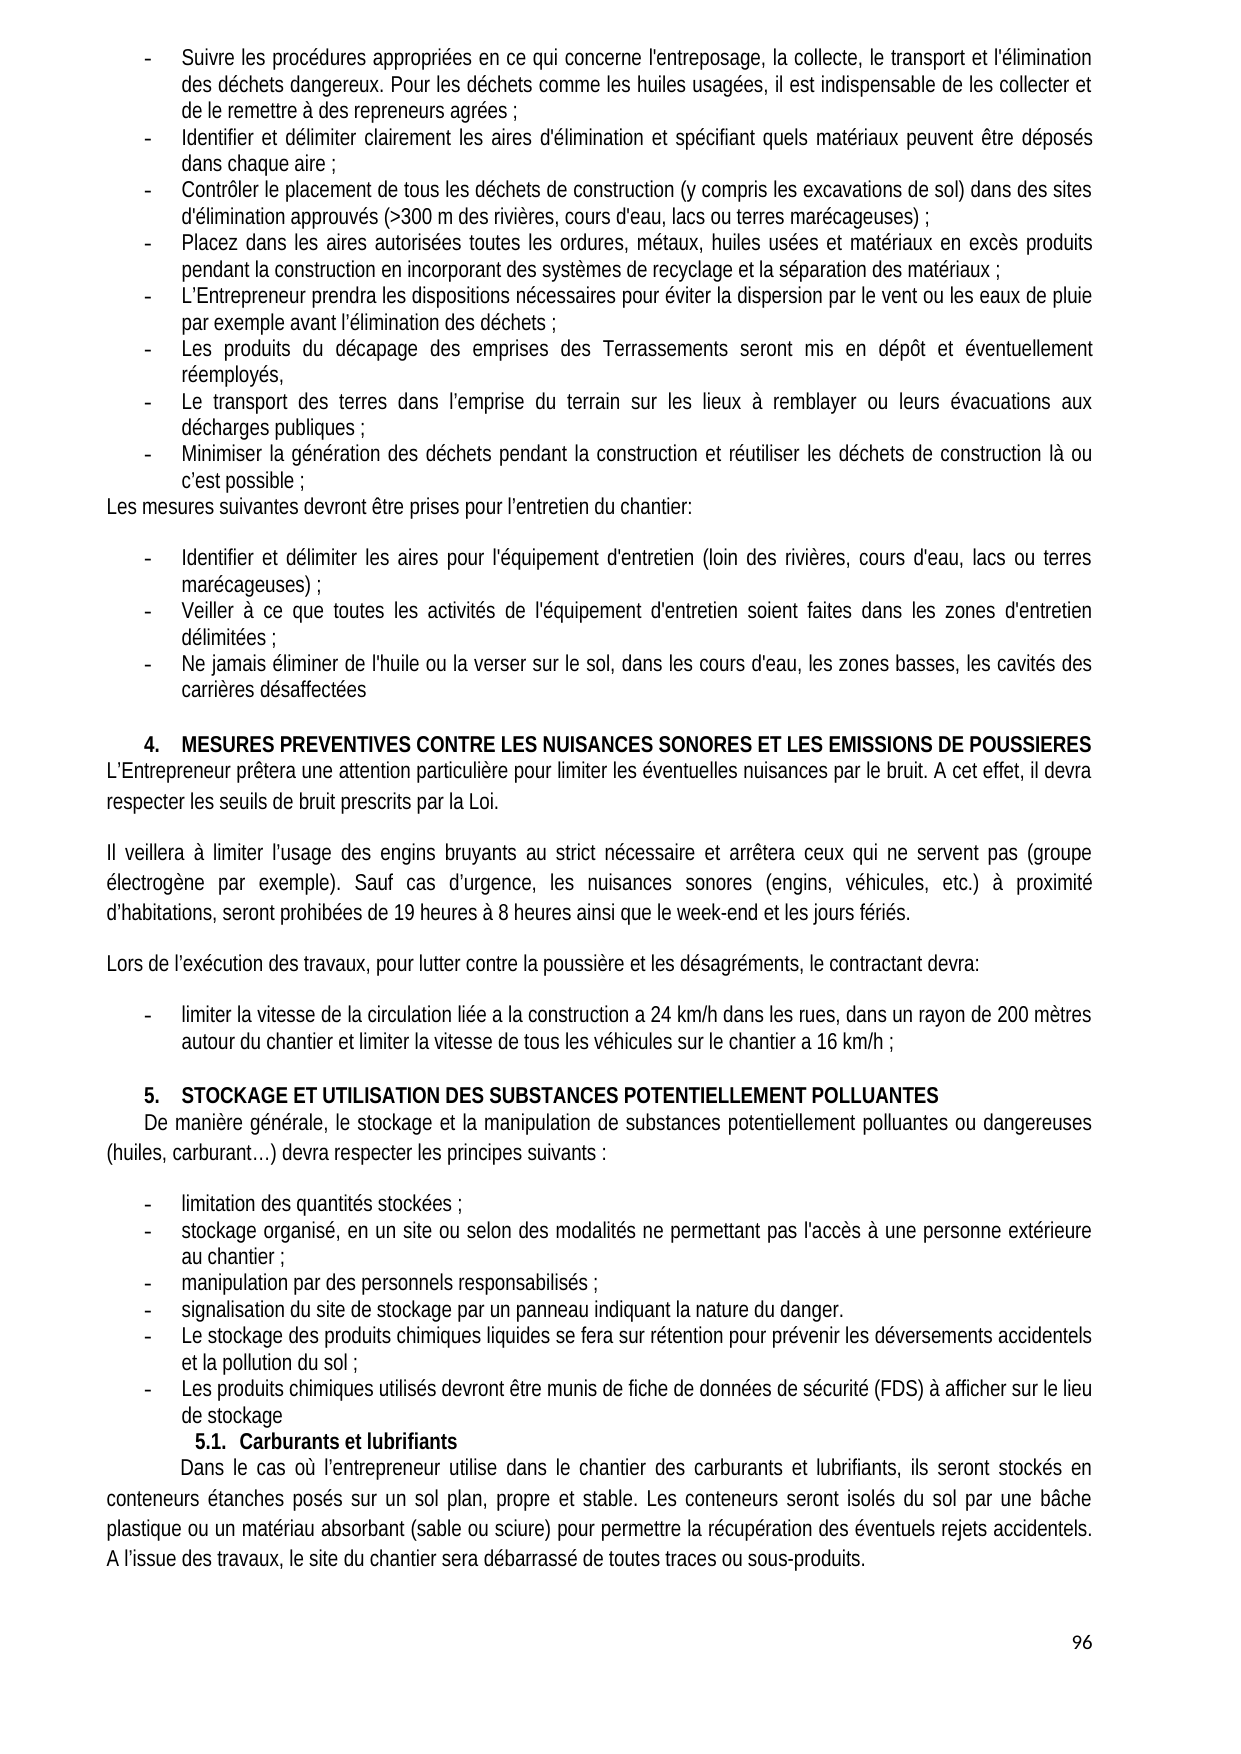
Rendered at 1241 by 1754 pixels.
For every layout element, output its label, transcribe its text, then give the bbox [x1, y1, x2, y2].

list MESURES PREVENTIVES CONTRE LES NUISANCES SONORES ET LES EMISSIONS DE POUSSIERES [144, 731, 1092, 757]
text Les mesures suivantes devront être prises pour l’entretien du chantier: [106, 493, 1092, 519]
list Les produits chimiques utilisés devront être munis de fiche de données de sécurité (FDS) à afficher sur le lieu de stockage [144, 1375, 1092, 1428]
list manipulation par des personnels responsabilisés ; [144, 1269, 1092, 1296]
list L’Entrepreneur prendra les dispositions nécessaires pour éviter la dispersion par le vent ou les eaux de pluie par exemple avant l’élimination des déchets ; [144, 282, 1092, 335]
text Lors de l’exécution des travaux, pour lutter contre la poussière et les désagréments, le contractant devra: [106, 950, 1092, 977]
list Suivre les procédures appropriées en ce qui concerne l'entreposage, la collecte, le transport et l'élimination des déchets dangereux. Pour les déchets comme les huiles usagées, il est indispensable de les collecter et de le remettre à des repreneurs agrées ; [144, 44, 1092, 123]
list signalisation du site de stockage par un panneau indiquant la nature du danger. [144, 1296, 1092, 1322]
list Minimiser la génération des déchets pendant la construction et réutiliser les déchets de construction là ou c’est possible ; [144, 440, 1092, 493]
text L’Entrepreneur prêtera une attention particulière pour limiter les éventuelles nuisances par le bruit. A cet effet, il devra respecter les seuils de bruit prescrits par la Loi. [106, 757, 1092, 814]
list Carburants et lubrifiants [195, 1428, 1092, 1454]
list Contrôler le placement de tous les déchets de construction (y compris les excavations de sol) dans des sites d'élimination approuvés (>300 m des rivières, cours d'eau, lacs ou terres marécageuses) ; [144, 176, 1092, 229]
list Ne jamais éliminer de l'huile ou la verser sur le sol, dans les cours d'eau, les zones basses, les cavités des carrières désaffectées [144, 650, 1092, 703]
list limitation des quantités stockées ; [144, 1190, 1092, 1217]
list Veiller à ce que toutes les activités de l'équipement d'entretien soient faites dans les zones d'entretien délimitées ; [144, 597, 1092, 650]
list stockage organisé, en un site ou selon des modalités ne permettant pas l'accès à une personne extérieure au chantier ; [144, 1217, 1092, 1269]
text Il veillera à limiter l’usage des engins bruyants au strict nécessaire et arrêtera ceux qui ne servent pas (groupe électrogène par exemple). Sauf cas d’urgence, les nuisances sonores (engins, véhicules, etc.) à proximité d’habitations, seront prohibées de 19 heures à 8 heures ainsi que le week-end et les jours fériés. [106, 839, 1092, 926]
list STOCKAGE ET UTILISATION DES SUBSTANCES POTENTIELLEMENT POLLUANTES [144, 1082, 1092, 1109]
list limiter la vitesse de la circulation liée a la construction a 24 km/h dans les rues, dans un rayon de 200 mètres autour du chantier et limiter la vitesse de tous les véhicules sur le chantier a 16 km/h ; [144, 1001, 1092, 1054]
text De manière générale, le stockage et la manipulation de substances potentiellement polluantes ou dangereuses (huiles, carburant…) devra respecter les principes suivants : [106, 1109, 1092, 1165]
list Identifier et délimiter clairement les aires d'élimination et spécifiant quels matériaux peuvent être déposés dans chaque aire ; [144, 123, 1092, 176]
list Le transport des terres dans l’emprise du terrain sur les lieux à remblayer ou leurs évacuations aux décharges publiques ; [144, 388, 1092, 440]
list Identifier et délimiter les aires pour l'équipement d'entretien (loin des rivières, cours d'eau, lacs ou terres marécageuses) ; [144, 544, 1092, 597]
list Les produits du décapage des emprises des Terrassements seront mis en dépôt et éventuellement réemployés, [144, 335, 1092, 388]
list Le stockage des produits chimiques liquides se fera sur rétention pour prévenir les déversements accidentels et la pollution du sol ; [144, 1322, 1092, 1375]
list Placez dans les aires autorisées toutes les ordures, métaux, huiles usées et matériaux en excès produits pendant la construction en incorporant des systèmes de recyclage et la séparation des matériaux ; [144, 229, 1092, 282]
text Dans le cas où l’entrepreneur utilise dans le chantier des carburants et lubrifiants, ils seront stockés en conteneurs étanches posés sur un sol plan, propre et stable. Les conteneurs seront isolés du sol par une bâche plastique ou un matériau absorbant (sable ou sciure) pour permettre la récupération des éventuels rejets accidentels. A l’issue des travaux, le site du chantier sera débarrassé de toutes traces ou sous-produits. [106, 1454, 1092, 1571]
